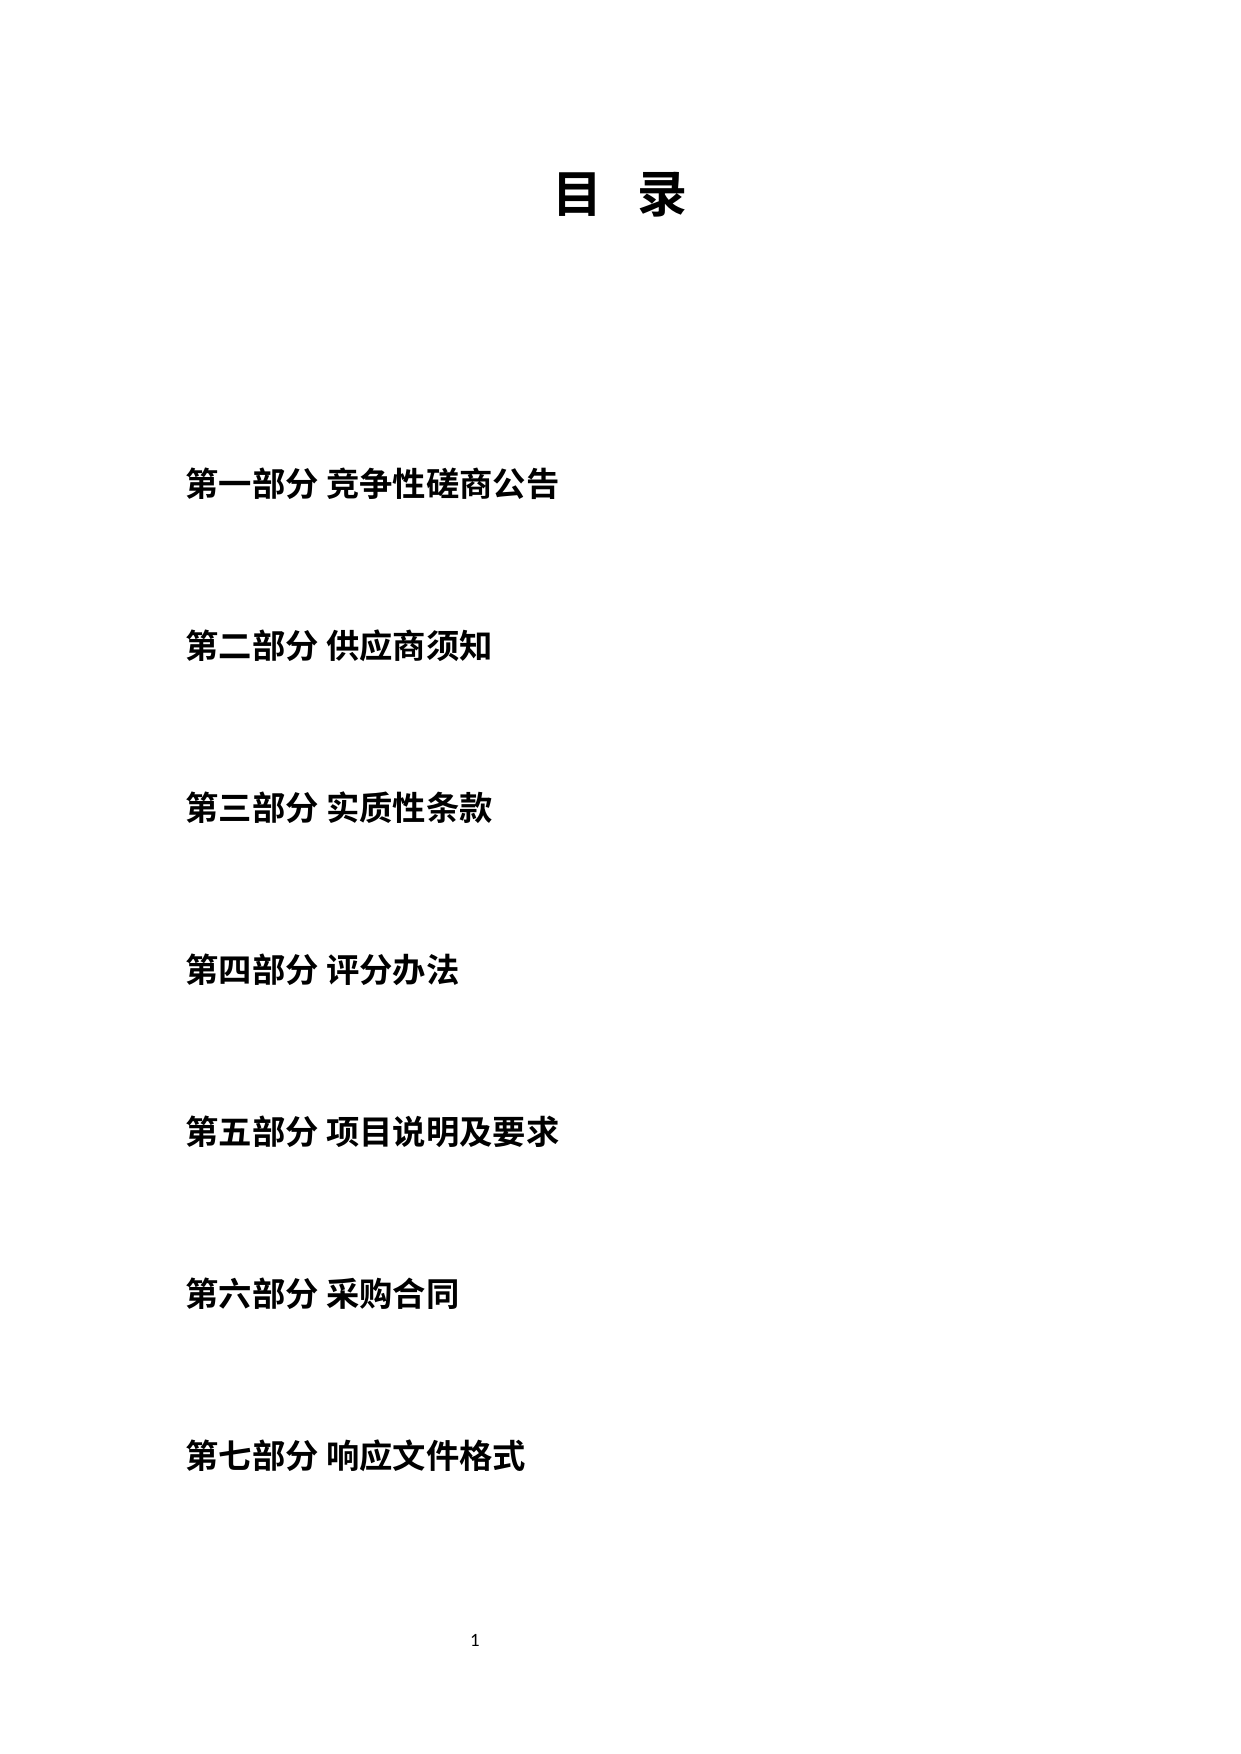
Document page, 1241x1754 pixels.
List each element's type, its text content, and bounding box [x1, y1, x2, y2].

text 第一部分 竞争性磋商公告 [118, 449, 1122, 514]
text 第五部分 项目说明及要求 [118, 1097, 1122, 1162]
text 第七部分 响应文件格式 [118, 1421, 1122, 1486]
text 第六部分 采购合同 [118, 1259, 1122, 1324]
text 第二部分 供应商须知 [118, 611, 1122, 676]
text 第四部分 评分办法 [118, 935, 1122, 1000]
text 目 录 [118, 142, 1122, 239]
text 第三部分 实质性条款 [118, 773, 1122, 838]
